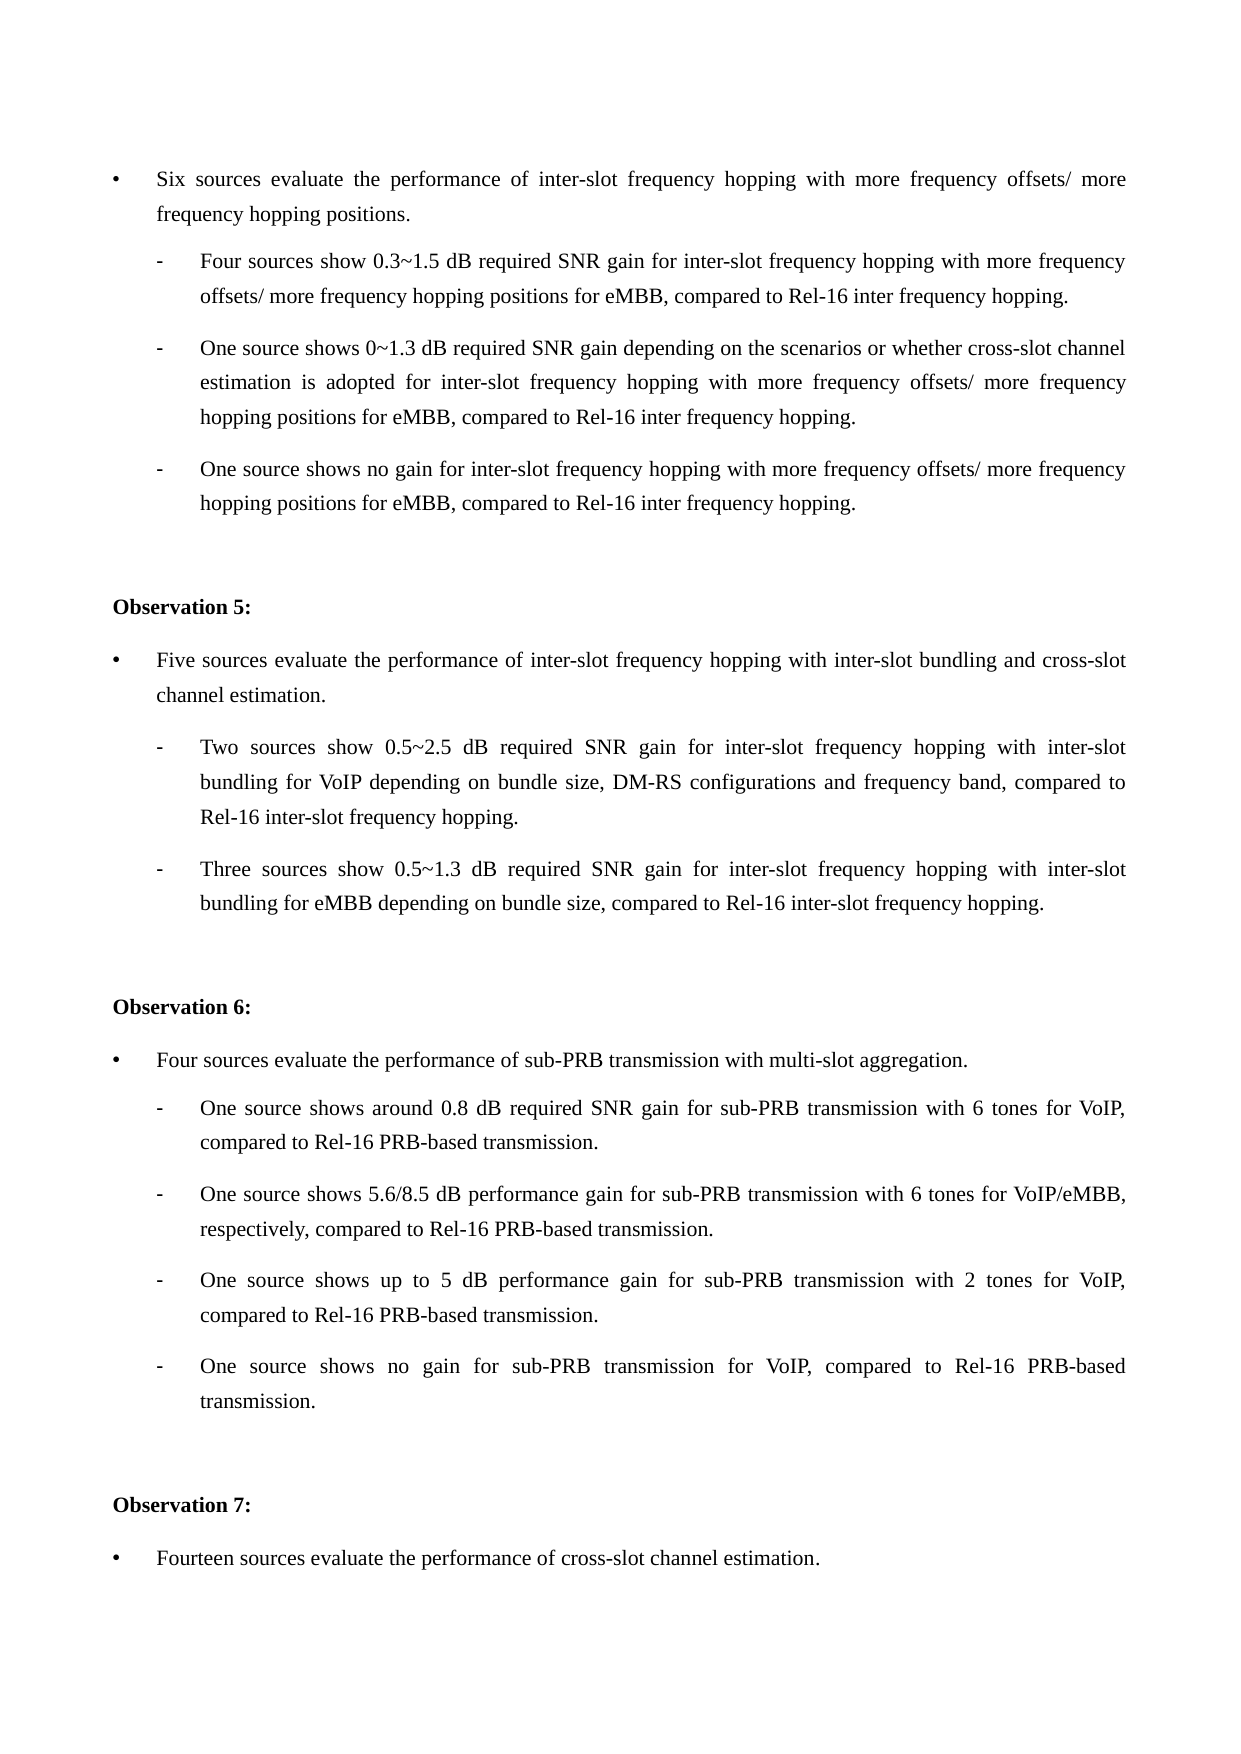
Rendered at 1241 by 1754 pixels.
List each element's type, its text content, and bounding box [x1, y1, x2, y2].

list Three sources show 0.5~1.3 dB required SNR gain for inter-slot frequency hopping with inter-slot bundling for eMBB depending on bundle size, compared to Rel-16 inter-slot frequency hopping. [156, 851, 1128, 919]
list One source shows up to 5 dB performance gain for sub-PRB transmission with 2 tones for VoIP, compared to Rel-16 PRB-based transmission. [156, 1263, 1128, 1331]
list Observation 5: [112, 591, 1128, 623]
list One source shows no gain for sub-PRB transmission for VoIP, compared to Rel-16 PRB-based transmission. [156, 1349, 1128, 1417]
list Six sources evaluate the performance of inter-slot frequency hopping with more frequency offsets/ more frequency hopping positions. [112, 162, 1128, 229]
list One source shows 5.6/8.5 dB performance gain for sub-PRB transmission with 6 tones for VoIP/eMBB, respectively, compared to Rel-16 PRB-based transmission. [156, 1177, 1128, 1244]
list Two sources show 0.5~2.5 dB required SNR gain for inter-slot frequency hopping with inter-slot bundling for VoIP depending on bundle size, DM-RS configurations and frequency band, compared to Rel-16 inter-slot frequency hopping. [156, 730, 1128, 832]
list Fourteen sources evaluate the performance of cross-slot channel estimation. [112, 1542, 1128, 1574]
list Five sources evaluate the performance of inter-slot frequency hopping with inter-slot bundling and cross-slot channel estimation. [112, 644, 1128, 711]
list One source shows 0~1.3 dB required SNR gain depending on the scenarios or whether cross-slot channel estimation is adopted for inter-slot frequency hopping with more frequency offsets/ more frequency hopping positions for eMBB, compared to Rel-16 inter frequency hopping. [156, 330, 1128, 433]
list Observation 6: [112, 991, 1128, 1023]
list Observation 7: [112, 1488, 1128, 1521]
list One source shows no gain for inter-slot frequency hopping with more frequency offsets/ more frequency hopping positions for eMBB, compared to Rel-16 inter frequency hopping. [156, 451, 1128, 519]
list Four sources evaluate the performance of sub-PRB transmission with multi-slot aggregation. [112, 1044, 1128, 1076]
list Four sources show 0.3~1.5 dB required SNR gain for inter-slot frequency hopping with more frequency offsets/ more frequency hopping positions for eMBB, compared to Rel-16 inter frequency hopping. [156, 244, 1128, 311]
list One source shows around 0.8 dB required SNR gain for sub-PRB transmission with 6 tones for VoIP, compared to Rel-16 PRB-based transmission. [156, 1091, 1128, 1158]
